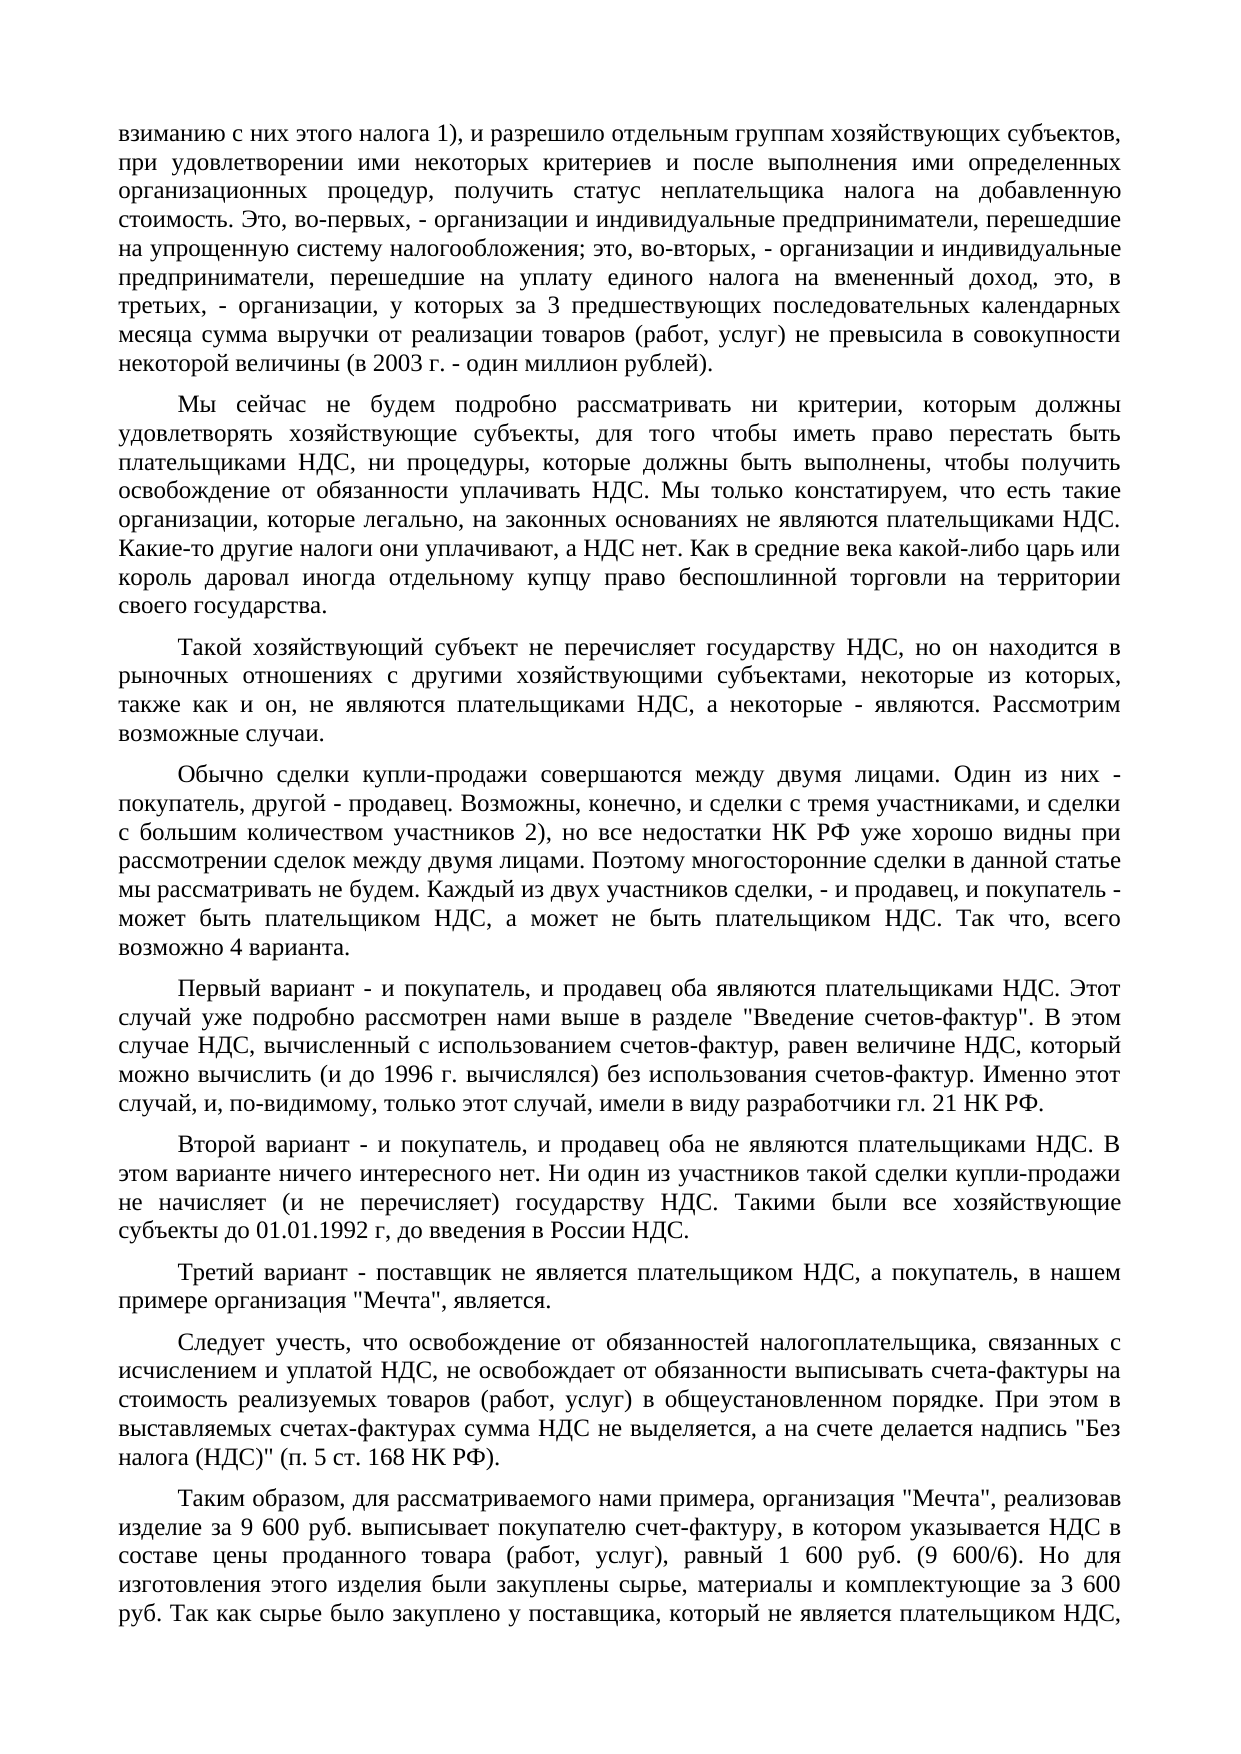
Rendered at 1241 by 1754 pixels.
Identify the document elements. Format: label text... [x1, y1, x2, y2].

text Такой хозяйствующий субъект не перечисляет государству НДС, но он находится в рыночных отношениях с другими хозяйствующими субъектами, некоторые из которых, также как и он, не являются плательщиками НДС, а некоторые - являются. Рассмотрим возможные случаи. [118, 632, 1122, 747]
text Мы сейчас не будем подробно рассматривать ни критерии, которым должны удовлетворять хозяйствующие субъекты, для того чтобы иметь право перестать быть плательщиками НДС, ни процедуры, которые должны быть выполнены, чтобы получить освобождение от обязанности уплачивать НДС. Мы только констатируем, что есть такие организации, которые легально, на законных основаниях не являются плательщиками НДС. Какие-то другие налоги они уплачивают, а НДС нет. Как в средние века какой-либо царь или король даровал иногда отдельному купцу право беспошлинной торговли на территории своего государства. [118, 389, 1122, 619]
text Второй вариант - и покупатель, и продавец оба не являются плательщиками НДС. В этом варианте ничего интересного нет. Ни один из участников такой сделки купли-продажи не начисляет (и не перечисляет) государству НДС. Такими были все хозяйствующие субъекты до 01.01.1992 г, до введения в России НДС. [118, 1129, 1122, 1244]
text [118, 118, 1122, 377]
text Первый вариант - и покупатель, и продавец оба являются плательщиками НДС. Этот случай уже подробно рассмотрен нами выше в разделе "Введение счетов-фактур". В этом случае НДС, вычисленный с использованием счетов-фактур, равен величине НДС, который можно вычислить (и до 1996 г. вычислялся) без использования счетов-фактур. Именно этот случай, и, по-видимому, только этот случай, имели в виду разработчики гл. 21 НК РФ. [118, 973, 1122, 1117]
text Третий вариант - поставщик не является плательщиком НДС, а покупатель, в нашем примере организация "Мечта", является. [118, 1257, 1122, 1314]
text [118, 1483, 1122, 1627]
text Обычно сделки купли-продажи совершаются между двумя лицами. Один из них - покупатель, другой - продавец. Возможны, конечно, и сделки с тремя участниками, и сделки с большим количеством участников 2), но все недостатки НК РФ уже хорошо видны при рассмотрении сделок между двумя лицами. Поэтому многосторонние сделки в данной статье мы рассматривать не будем. Каждый из двух участников сделки, - и продавец, и покупатель - может быть плательщиком НДС, а может не быть плательщиком НДС. Так что, всего возможно 4 варианта. [118, 759, 1122, 961]
text Следует учесть, что освобождение от обязанностей налогоплательщика, связанных с исчислением и уплатой НДС, не освобождает от обязанности выписывать счета-фактуры на стоимость реализуемых товаров (работ, услуг) в общеустановленном порядке. При этом в выставляемых счетах-фактурах сумма НДС не выделяется, а на счете делается надпись "Без налога (НДС)" (п. 5 ст. 168 НК РФ). [118, 1327, 1122, 1471]
